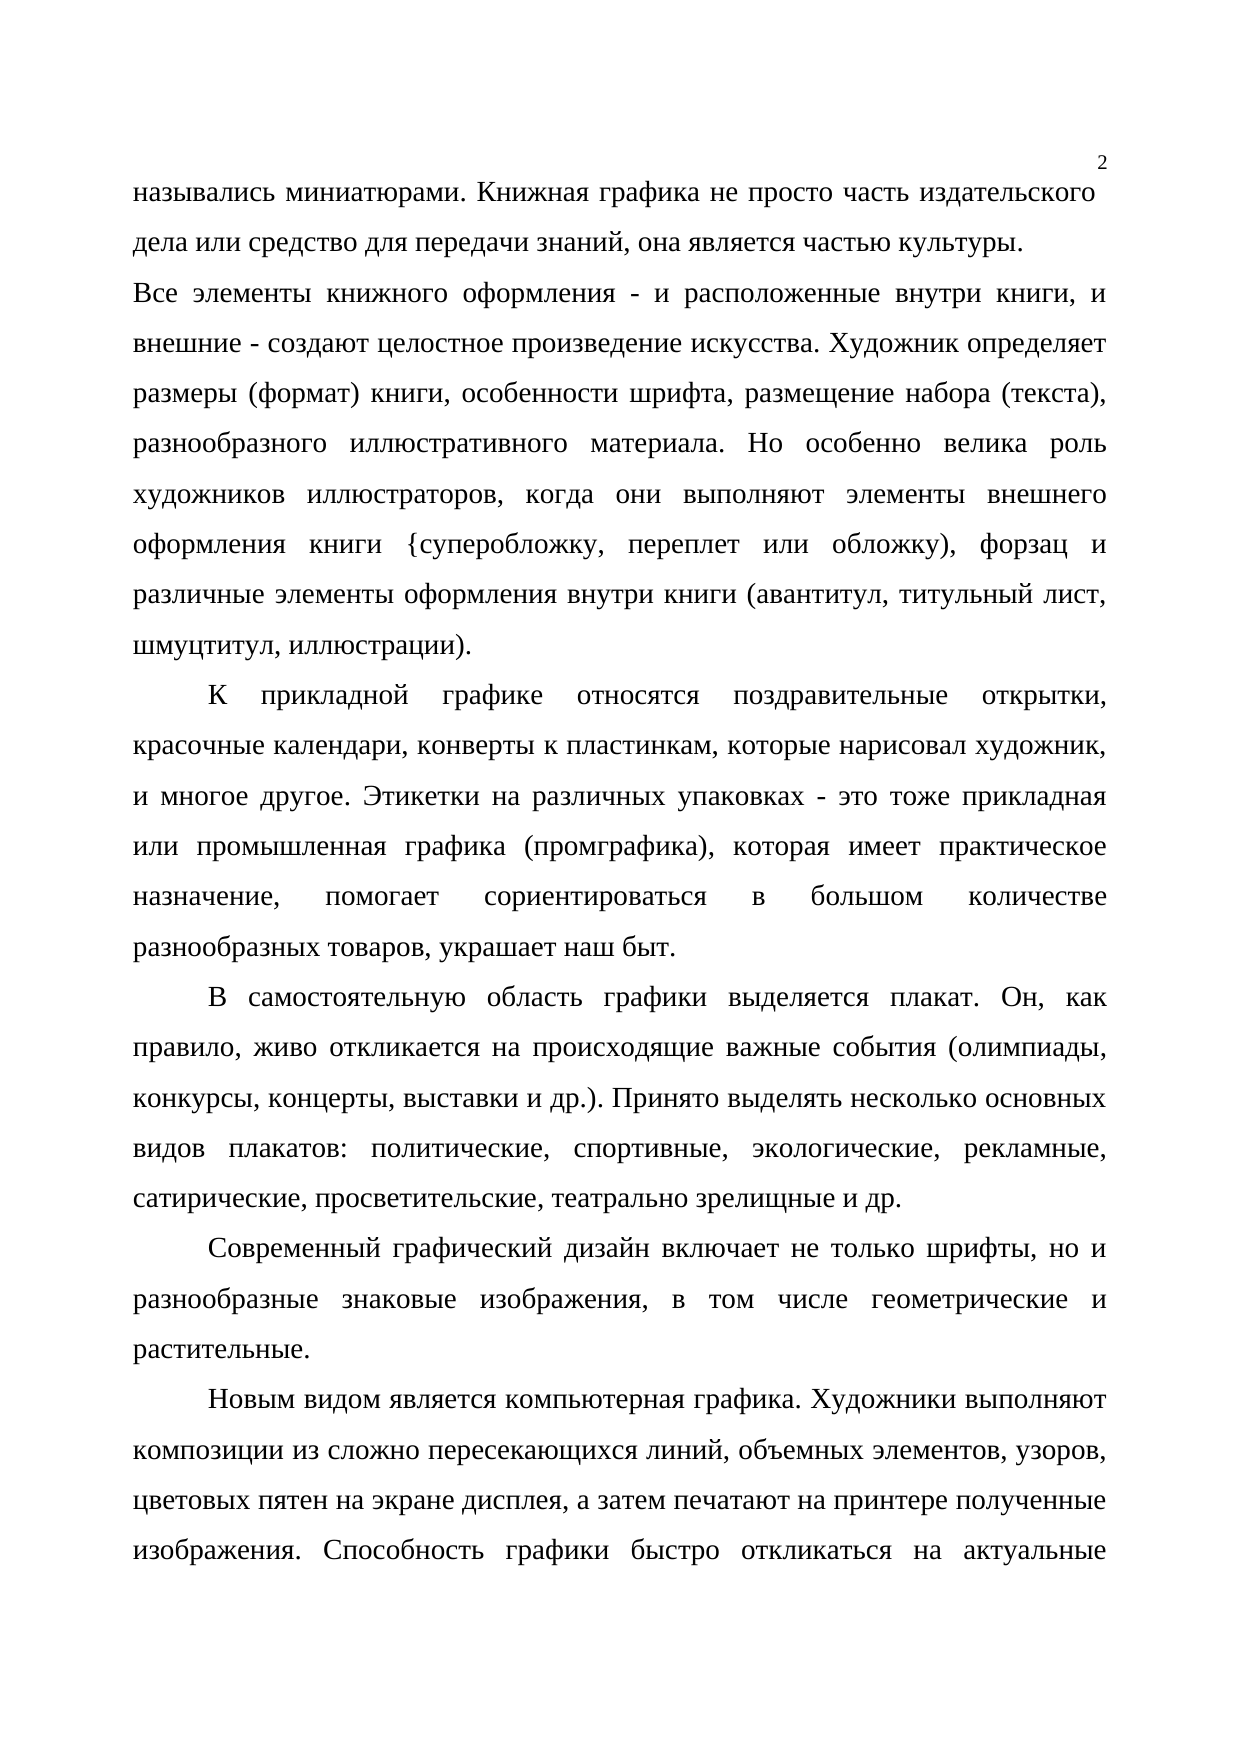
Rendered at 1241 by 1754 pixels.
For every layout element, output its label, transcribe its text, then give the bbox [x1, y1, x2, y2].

text Все элементы книжного оформления - и расположенные внутри книги, и внешние - создают целостное произведение искусства. Художник определяет размеры (формат) книги, особенности шрифта, размещение набора (текста), разнообразного иллюстративного материала. Но особенно велика роль художников иллюстраторов, когда они выполняют элементы внешнего оформления книги {суперобложку, переплет или обложку), форзац и различные элементы оформления внутри книги (авантитул, титульный лист, шмуцтитул, иллюстрации). [133, 275, 1108, 660]
text В самостоятельную область графики выделяется плакат. Он, как правило, живо откликается на происходящие важные события (олимпиады, конкурсы, концерты, выставки и др.). Принято выделять несколько основных видов плакатов: политические, спортивные, экологические, рекламные, сатирические, просветительские, театрально зрелищные и др. [133, 979, 1108, 1214]
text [133, 1382, 1108, 1566]
text К прикладной графике относятся поздравительные открытки, красочные календари, конверты к пластинкам, которые нарисовал художник, и многое другое. Этикетки на различных упаковках - это тоже прикладная или промышленная графика (промграфика), которая имеет практическое назначение, помогает сориентироваться в большом количестве разнообразных товаров, украшает наш быт. [133, 677, 1108, 962]
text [133, 174, 1108, 258]
text Современный графический дизайн включает не только шрифты, но и разнообразные знаковые изображения, в том числе геометрические и растительные. [133, 1231, 1108, 1365]
